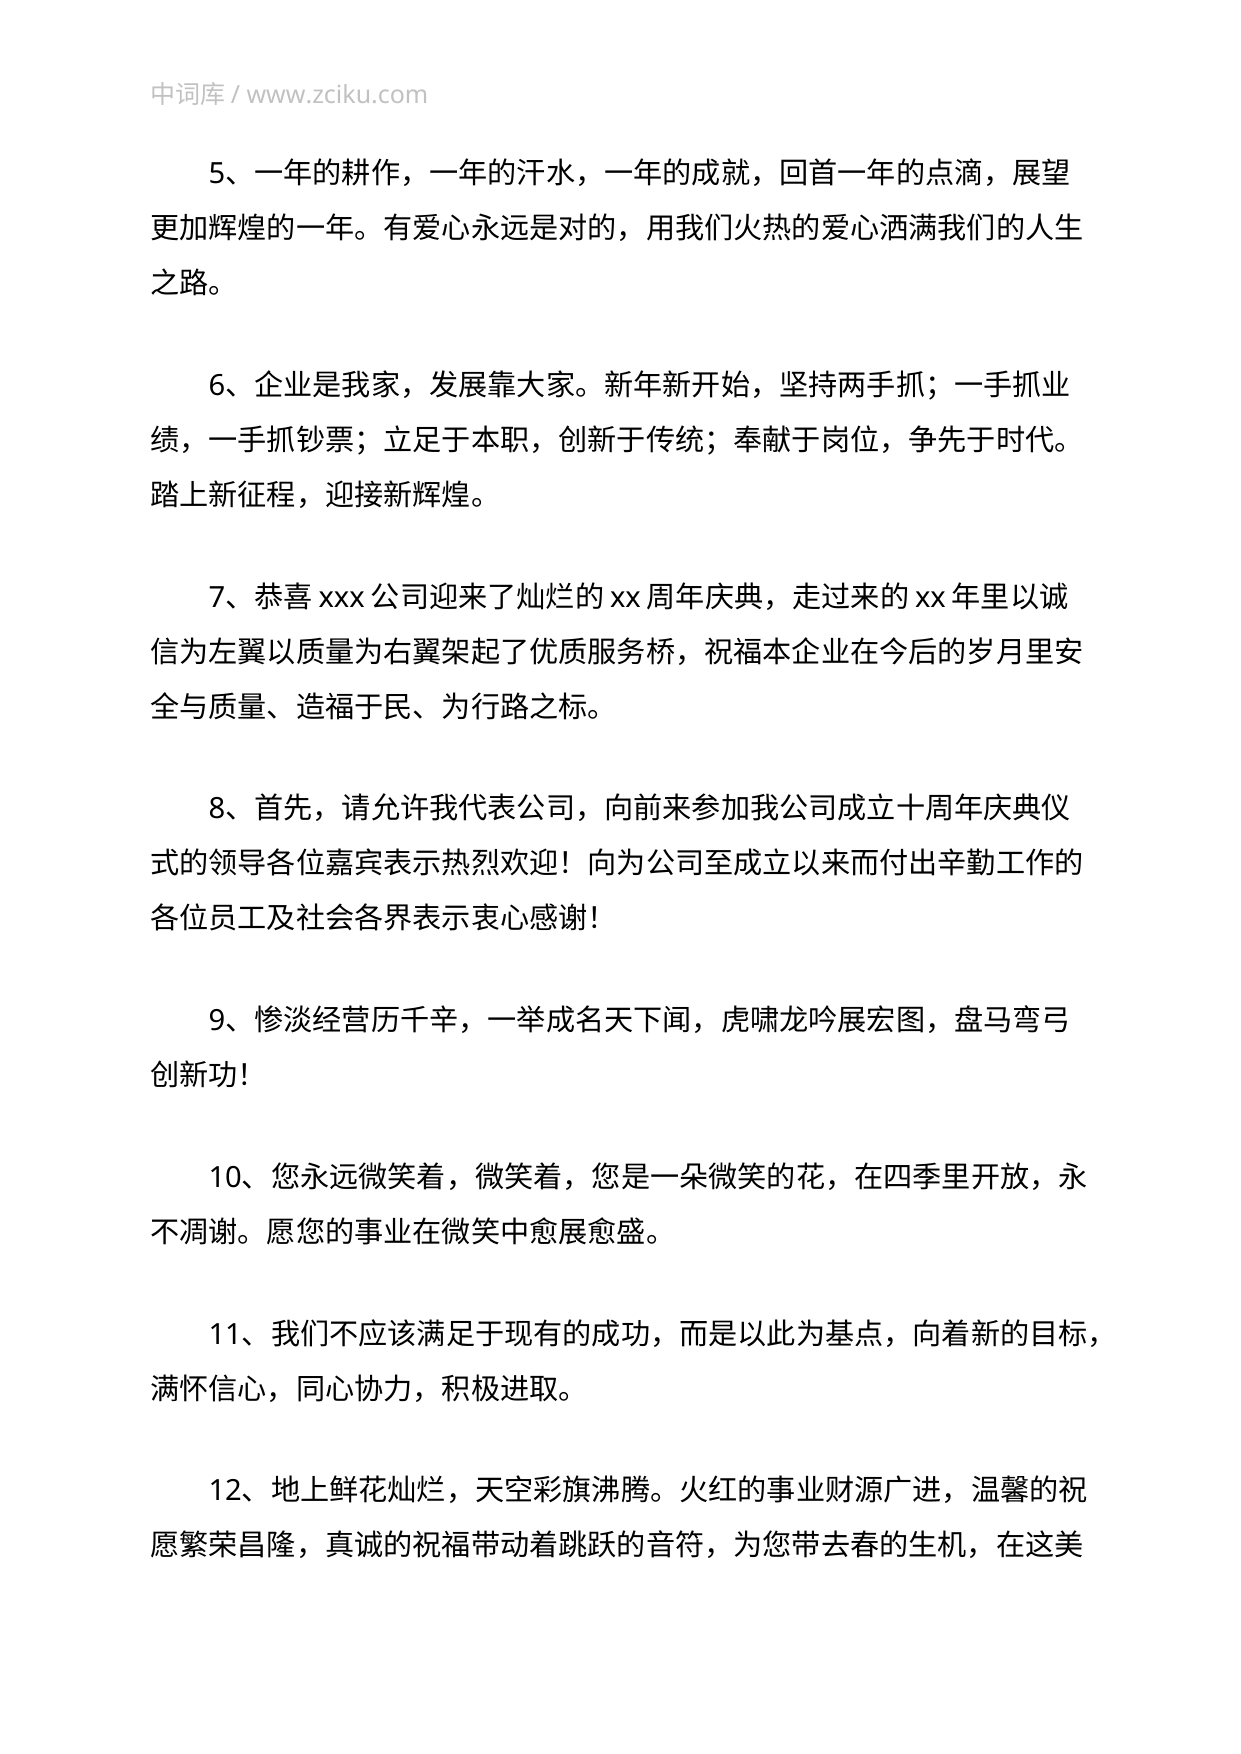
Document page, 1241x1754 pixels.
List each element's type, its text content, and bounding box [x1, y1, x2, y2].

text 10、您永远微笑着，微笑着，您是一朵微笑的花，在四季里开放，永不凋谢。愿您的事业在微笑中愈展愈盛。 [150, 1153, 1090, 1251]
text 11、我们不应该满足于现有的成功，而是以此为基点，向着新的目标，满怀信心，同心协力，积极进取。 [150, 1310, 1090, 1407]
text 6、企业是我家，发展靠大家。新年新开始，坚持两手抓；一手抓业绩，一手抓钞票；立足于本职，创新于传统；奉献于岗位，争先于时代。踏上新征程，迎接新辉煌。 [150, 362, 1090, 514]
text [150, 1467, 1090, 1564]
text 8、首先，请允许我代表公司，向前来参加我公司成立十周年庆典仪式的领导各位嘉宾表示热烈欢迎！向为公司至成立以来而付出辛勤工作的各位员工及社会各界表示衷心感谢！ [150, 785, 1090, 937]
text 9、惨淡经营历千辛，一举成名天下闻，虎啸龙吟展宏图，盘马弯弓创新功！ [150, 997, 1090, 1094]
text 5、一年的耕作，一年的汗水，一年的成就，回首一年的点滴，展望更加辉煌的一年。有爱心永远是对的，用我们火热的爱心洒满我们的人生之路。 [150, 150, 1090, 302]
text 7、恭喜xxx公司迎来了灿烂的xx周年庆典，走过来的xx年里以诚信为左翼以质量为右翼架起了优质服务桥，祝福本企业在今后的岁月里安全与质量、造福于民、为行路之标。 [150, 573, 1090, 726]
